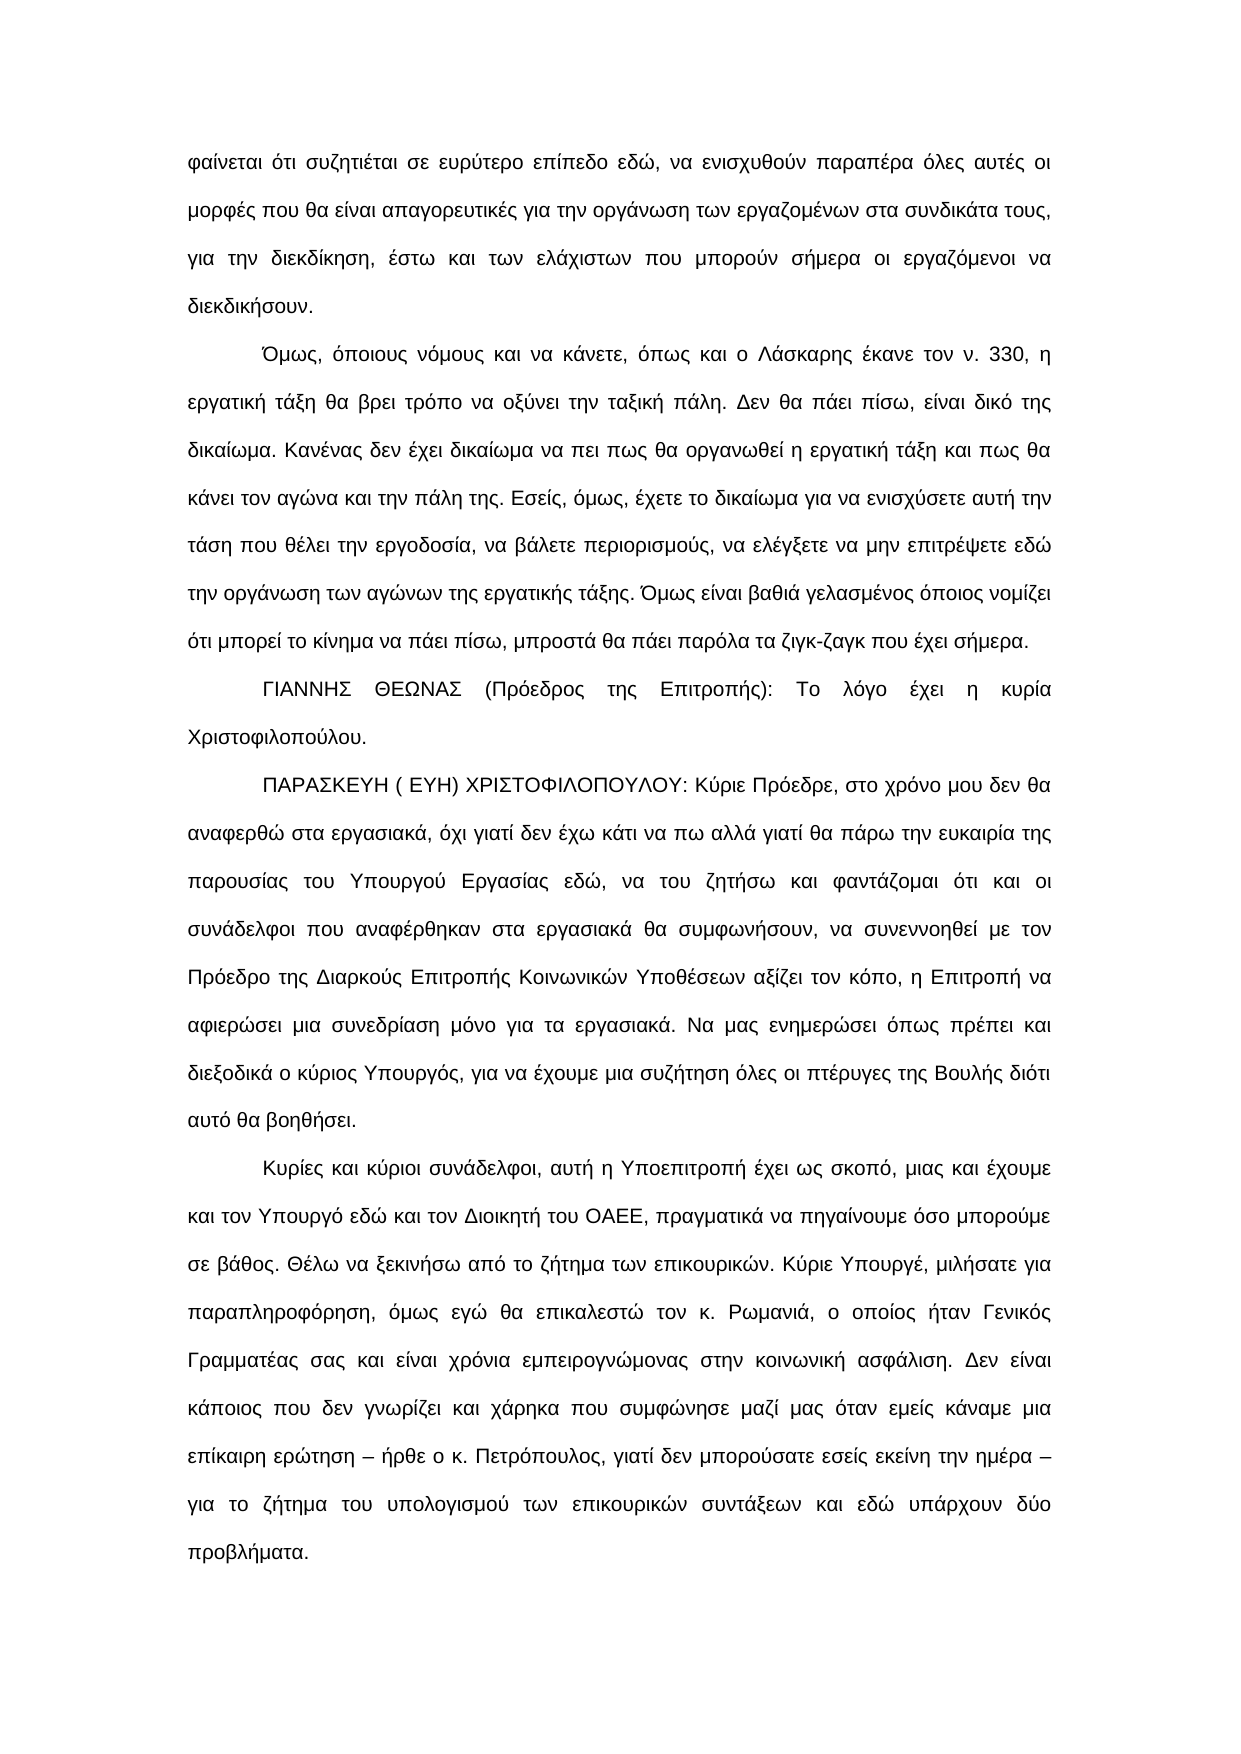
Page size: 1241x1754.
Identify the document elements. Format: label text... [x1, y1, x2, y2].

text ΓΙΑΝΝΗΣ ΘΕΩΝΑΣ (Πρόεδρος της Επιτροπής): Το λόγο έχει η κυρία Χριστοφιλοπούλου. [187, 677, 1053, 749]
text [187, 150, 1053, 318]
text Κυρίες και κύριοι συνάδελφοι, αυτή η Υποεπιτροπή έχει ως σκοπό, μιας και έχουμε και τον Υπουργό εδώ και τον Διοικητή του ΟΑΕΕ, πραγματικά να πηγαίνουμε όσο μπορούμε σε βάθος. Θέλω να ξεκινήσω από το ζήτημα των επικουρικών. Κύριε Υπουργέ, μιλήσατε για παραπληροφόρηση, όμως εγώ θα επικαλεστώ τον κ. Ρωμανιά, ο οποίος ήταν Γενικός Γραμματέας σας και είναι χρόνια εμπειρογνώμονας στην κοινωνική ασφάλιση. Δεν είναι κάποιος που δεν γνωρίζει και χάρηκα που συμφώνησε μαζί μας όταν εμείς κάναμε μια επίκαιρη ερώτηση – ήρθε ο κ. Πετρόπουλος, γιατί δεν μπορούσατε εσείς εκείνη την ημέρα – για το ζήτημα του υπολογισμού των επικουρικών συντάξεων και εδώ υπάρχουν δύο προβλήματα. [187, 1156, 1053, 1563]
text ΠΑΡΑΣΚΕΥΗ ( ΕΥΗ) ΧΡΙΣΤΟΦΙΛΟΠΟΥΛΟΥ: Κύριε Πρόεδρε, στο χρόνο μου δεν θα αναφερθώ στα εργασιακά, όχι γιατί δεν έχω κάτι να πω αλλά γιατί θα πάρω την ευκαιρία της παρουσίας του Υπουργού Εργασίας εδώ, να του ζητήσω και φαντάζομαι ότι και οι συνάδελφοι που αναφέρθηκαν στα εργασιακά θα συμφωνήσουν, να συνεννοηθεί με τον Πρόεδρο της Διαρκούς Επιτροπής Κοινωνικών Υποθέσεων αξίζει τον κόπο, η Επιτροπή να αφιερώσει μια συνεδρίαση μόνο για τα εργασιακά. Να μας ενημερώσει όπως πρέπει και διεξοδικά ο κύριος Υπουργός, για να έχουμε μια συζήτηση όλες οι πτέρυγες της Βουλής διότι αυτό θα βοηθήσει. [187, 773, 1053, 1132]
text Όμως, όποιους νόμους και να κάνετε, όπως και ο Λάσκαρης έκανε τον ν. 330, η εργατική τάξη θα βρει τρόπο να οξύνει την ταξική πάλη. Δεν θα πάει πίσω, είναι δικό της δικαίωμα. Κανένας δεν έχει δικαίωμα να πει πως θα οργανωθεί η εργατική τάξη και πως θα κάνει τον αγώνα και την πάλη της. Εσείς, όμως, έχετε το δικαίωμα για να ενισχύσετε αυτή την τάση που θέλει την εργοδοσία, να βάλετε περιορισμούς, να ελέγξετε να μην επιτρέψετε εδώ την οργάνωση των αγώνων της εργατικής τάξης. Όμως είναι βαθιά γελασμένος όποιος νομίζει ότι μπορεί το κίνημα να πάει πίσω, μπροστά θα πάει παρόλα τα ζιγκ-ζαγκ που έχει σήμερα. [187, 342, 1053, 653]
